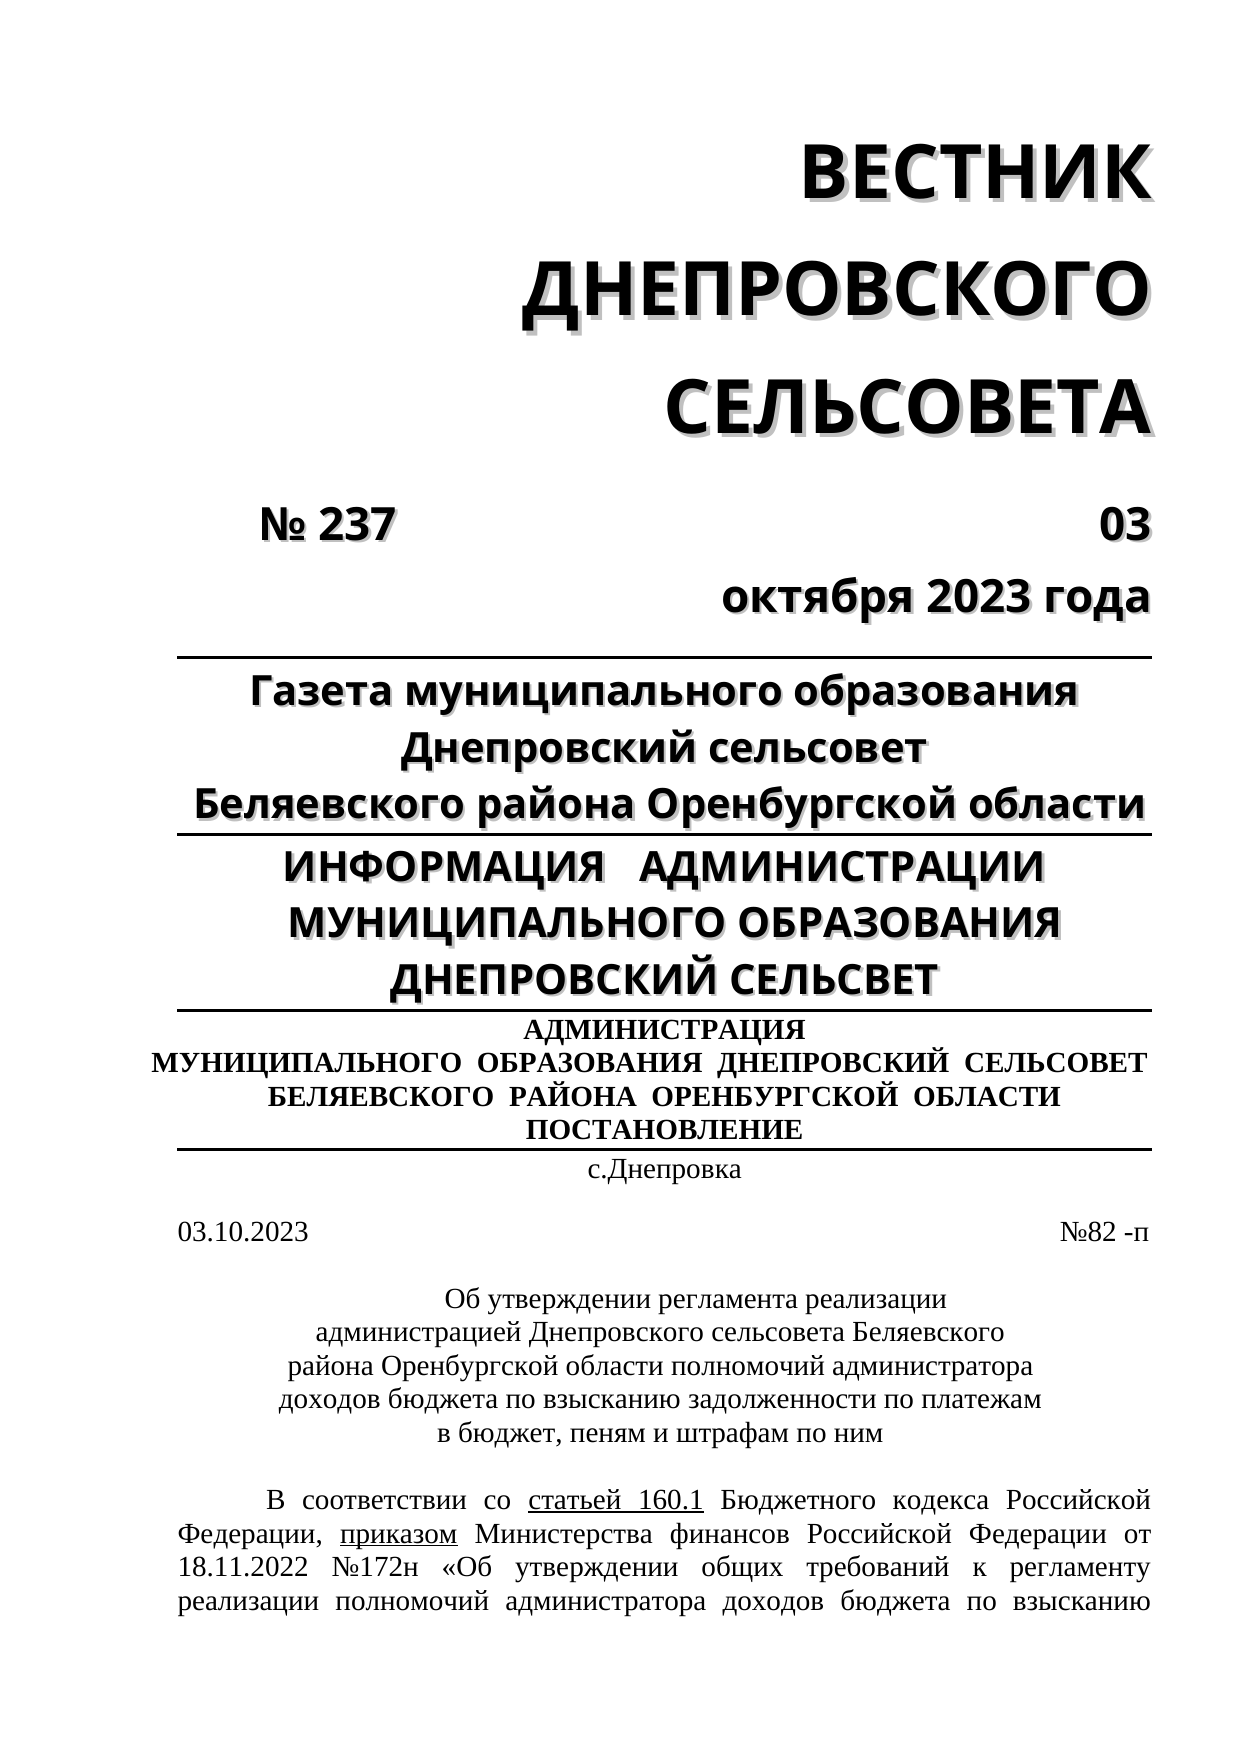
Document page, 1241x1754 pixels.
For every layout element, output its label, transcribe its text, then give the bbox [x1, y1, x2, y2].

text Беляевского района Оренбургской области [177, 769, 1152, 833]
text 03.10.2023 №82 -п [177, 1214, 1152, 1247]
text № 237 03 октября 2023 года [177, 491, 1152, 626]
text МУНИЦИПАЛЬНОГО ОБРАЗОВАНИЯ ДНЕПРОВСКИЙ СЕЛЬСОВЕТ [148, 1045, 1152, 1079]
text ИНФОРМАЦИЯ АДМИНИСТРАЦИИ [177, 836, 1152, 893]
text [177, 1482, 1152, 1616]
subtitle Об утверждении регламента реализации администрацией Днепровского сельсовета Беляевского района Оренбургской области полномочий администратора доходов бюджета по взысканию задолженности по платежам в бюджет, пеням и штрафам по ним [270, 1281, 1050, 1449]
text БЕЛЯЕВСКОГО РАЙОНА ОРЕНБУРГСКОЙ ОБЛАСТИ [177, 1079, 1152, 1112]
text МУНИЦИПАЛЬНОГО ОБРАЗОВАНИЯ ДНЕПРОВСКИЙ СЕЛЬСВЕТ [177, 893, 1152, 1009]
text АДМИНИСТРАЦИЯ [177, 1012, 1152, 1045]
text с.Днепровка [177, 1151, 1152, 1185]
text ПОСТАНОВЛЕНИЕ [177, 1112, 1152, 1148]
text ВЕСТНИК ДНЕПРОВСКОГО СЕЛЬСОВЕТА [177, 118, 1152, 455]
text Газета муниципального образования Днепровский сельсовет [177, 659, 1152, 769]
